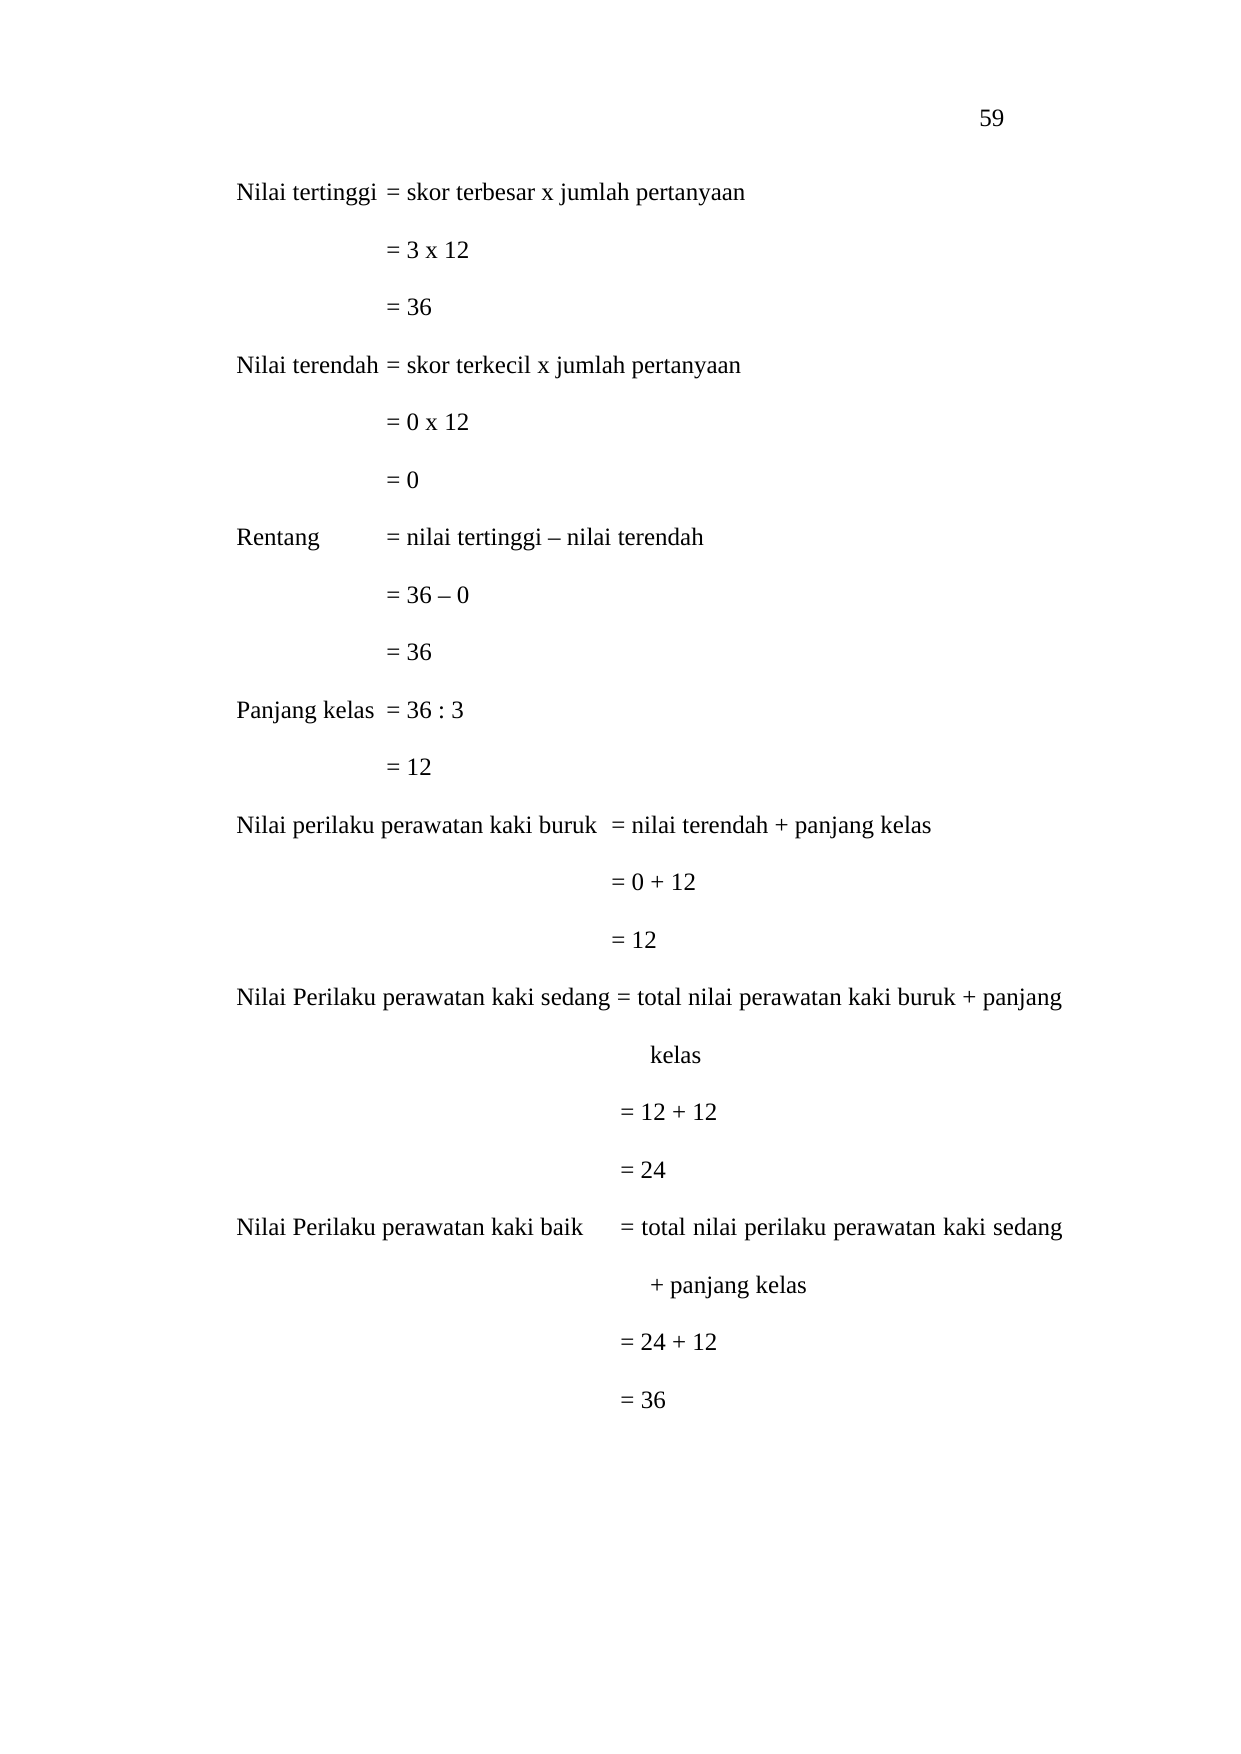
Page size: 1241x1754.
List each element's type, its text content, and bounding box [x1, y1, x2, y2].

text = 12 [236, 752, 1063, 781]
text = 24 [236, 1155, 1063, 1183]
text = 3 x 12 [236, 235, 1063, 263]
text = 36 [236, 1385, 1063, 1413]
text = 0 + 12 [236, 867, 1063, 896]
text = 36 – 0 [236, 580, 1063, 608]
text = 36 [236, 637, 1063, 666]
text = 24 + 12 [236, 1327, 1063, 1356]
text = 0 [236, 465, 1063, 493]
text Nilai tertinggi = skor terbesar x jumlah pertanyaan [236, 177, 1063, 206]
text Rentang = nilai tertinggi – nilai terendah [236, 522, 1063, 551]
text Panjang kelas = 36 : 3 [236, 695, 1063, 723]
text Nilai perilaku perawatan kaki buruk = nilai terendah + panjang kelas [236, 810, 1063, 838]
text = 36 [236, 292, 1063, 321]
text Nilai terendah = skor terkecil x jumlah pertanyaan [236, 350, 1063, 378]
text Nilai Perilaku perawatan kaki baik = total nilai perilaku perawatan kaki sedang + panjang kelas [236, 1212, 1063, 1298]
text = 12 + 12 [236, 1097, 1063, 1126]
text = 12 [236, 925, 1063, 953]
text Nilai Perilaku perawatan kaki sedang = total nilai perawatan kaki buruk + panjang kelas [236, 982, 1063, 1068]
text = 0 x 12 [236, 407, 1063, 436]
